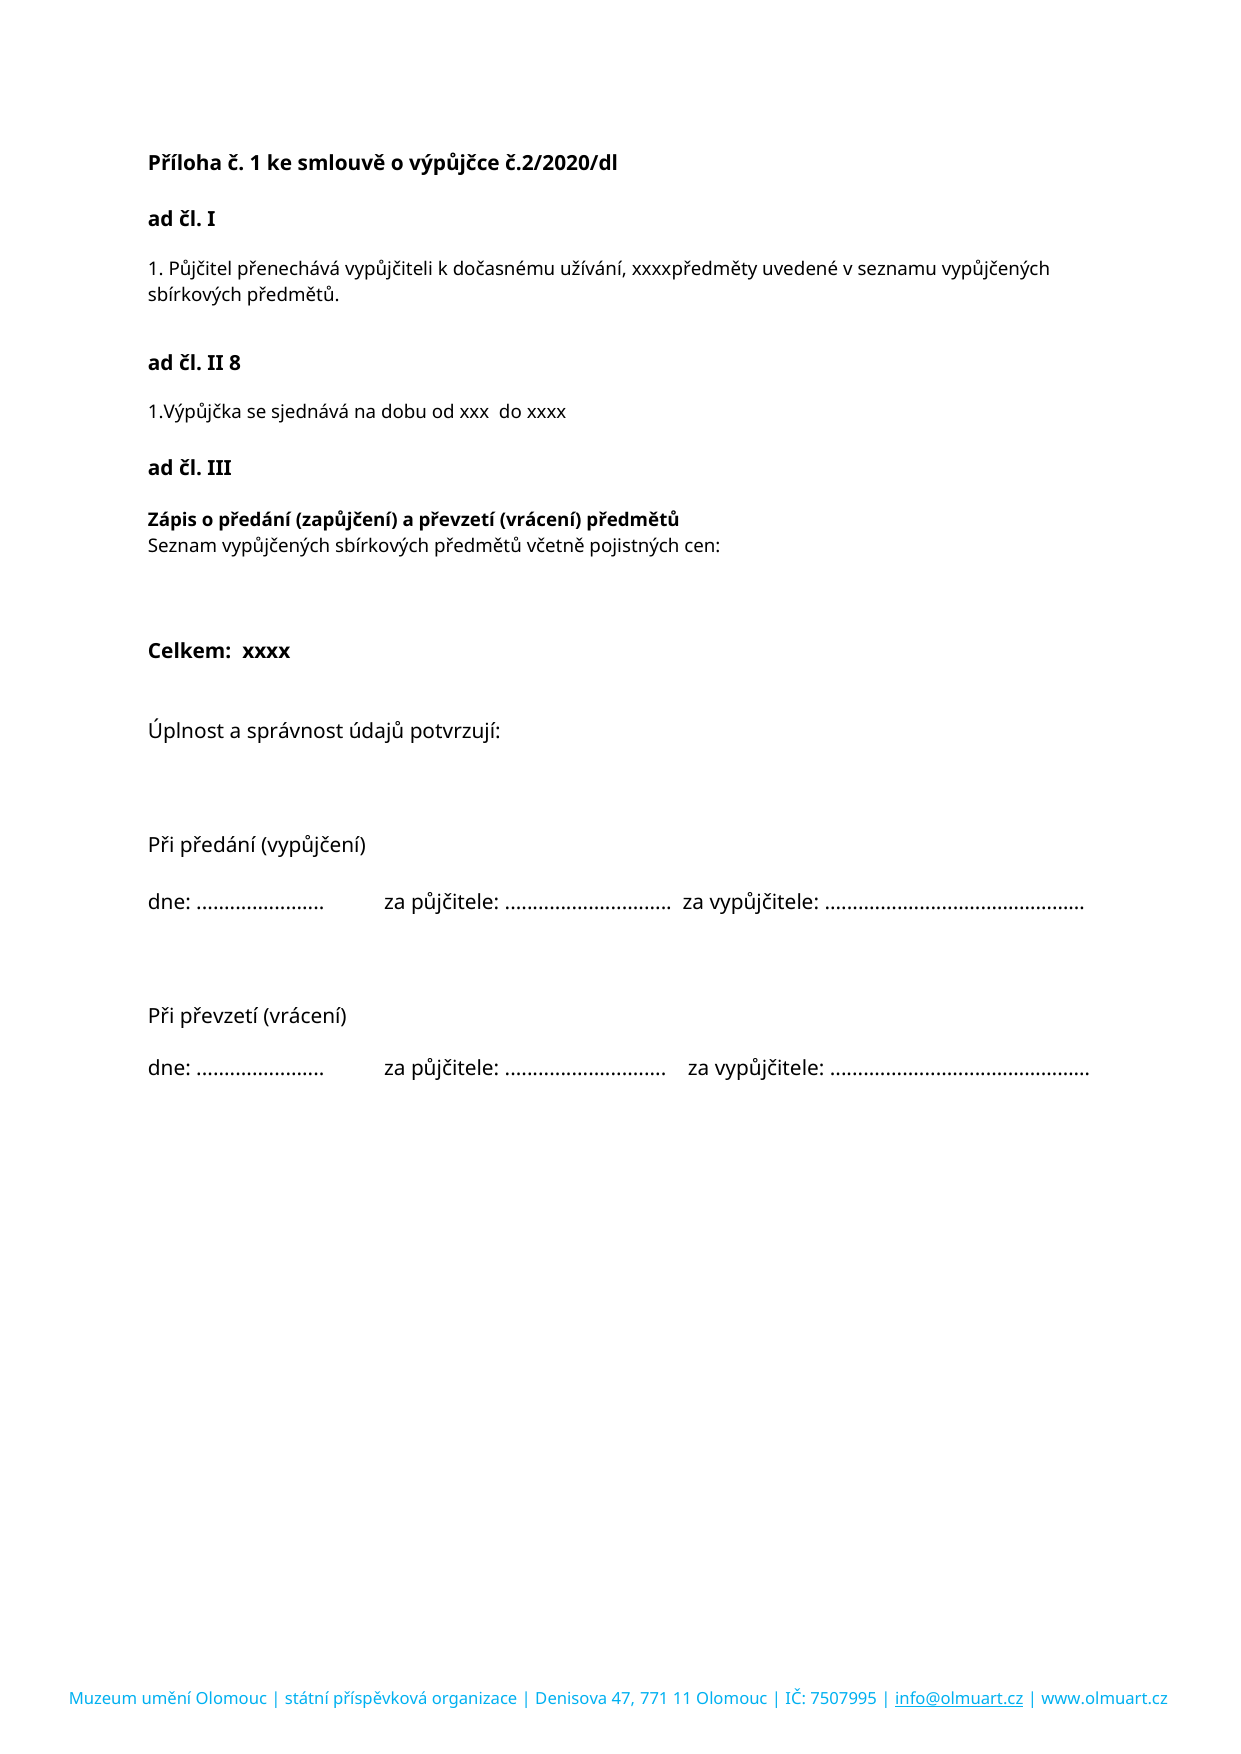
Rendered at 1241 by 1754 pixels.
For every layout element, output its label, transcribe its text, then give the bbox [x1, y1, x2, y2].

text ad čl. III [148, 453, 1093, 481]
text dne: ....................... za půjčitele: ............................. za vypůjčitele: .............................……………… [148, 1053, 1093, 1082]
text Celkem: xxxx [148, 636, 1093, 664]
text ad čl. II 8 [148, 348, 1078, 376]
text dne: ....................... za půjčitele: .............................. za vypůjčitele: .............................……………… [148, 887, 1093, 916]
text Zápis o předání (zapůjčení) a převzetí (vrácení) předmětů [148, 507, 1093, 532]
text Při předání (vypůjčení) [148, 830, 1093, 859]
text Seznam vypůjčených sbírkových předmětů včetně pojistných cen: [148, 532, 1093, 558]
text 1.Výpůjčka se sjednává na dobu od xxx do xxxx [148, 399, 1093, 424]
text Při převzetí (vrácení) [148, 1001, 1093, 1053]
text Příloha č. 1 ke smlouvě o výpůjčce č.2/2020/dl [148, 148, 1093, 176]
text 1. Půjčitel přenechává vypůjčiteli k dočasnému užívání, xxxxpředměty uvedené v seznamu vypůjčených sbírkových předmětů. [148, 256, 1093, 307]
text Úplnost a správnost údajů potvrzují: [148, 717, 1093, 745]
text ad čl. I [148, 204, 1093, 233]
